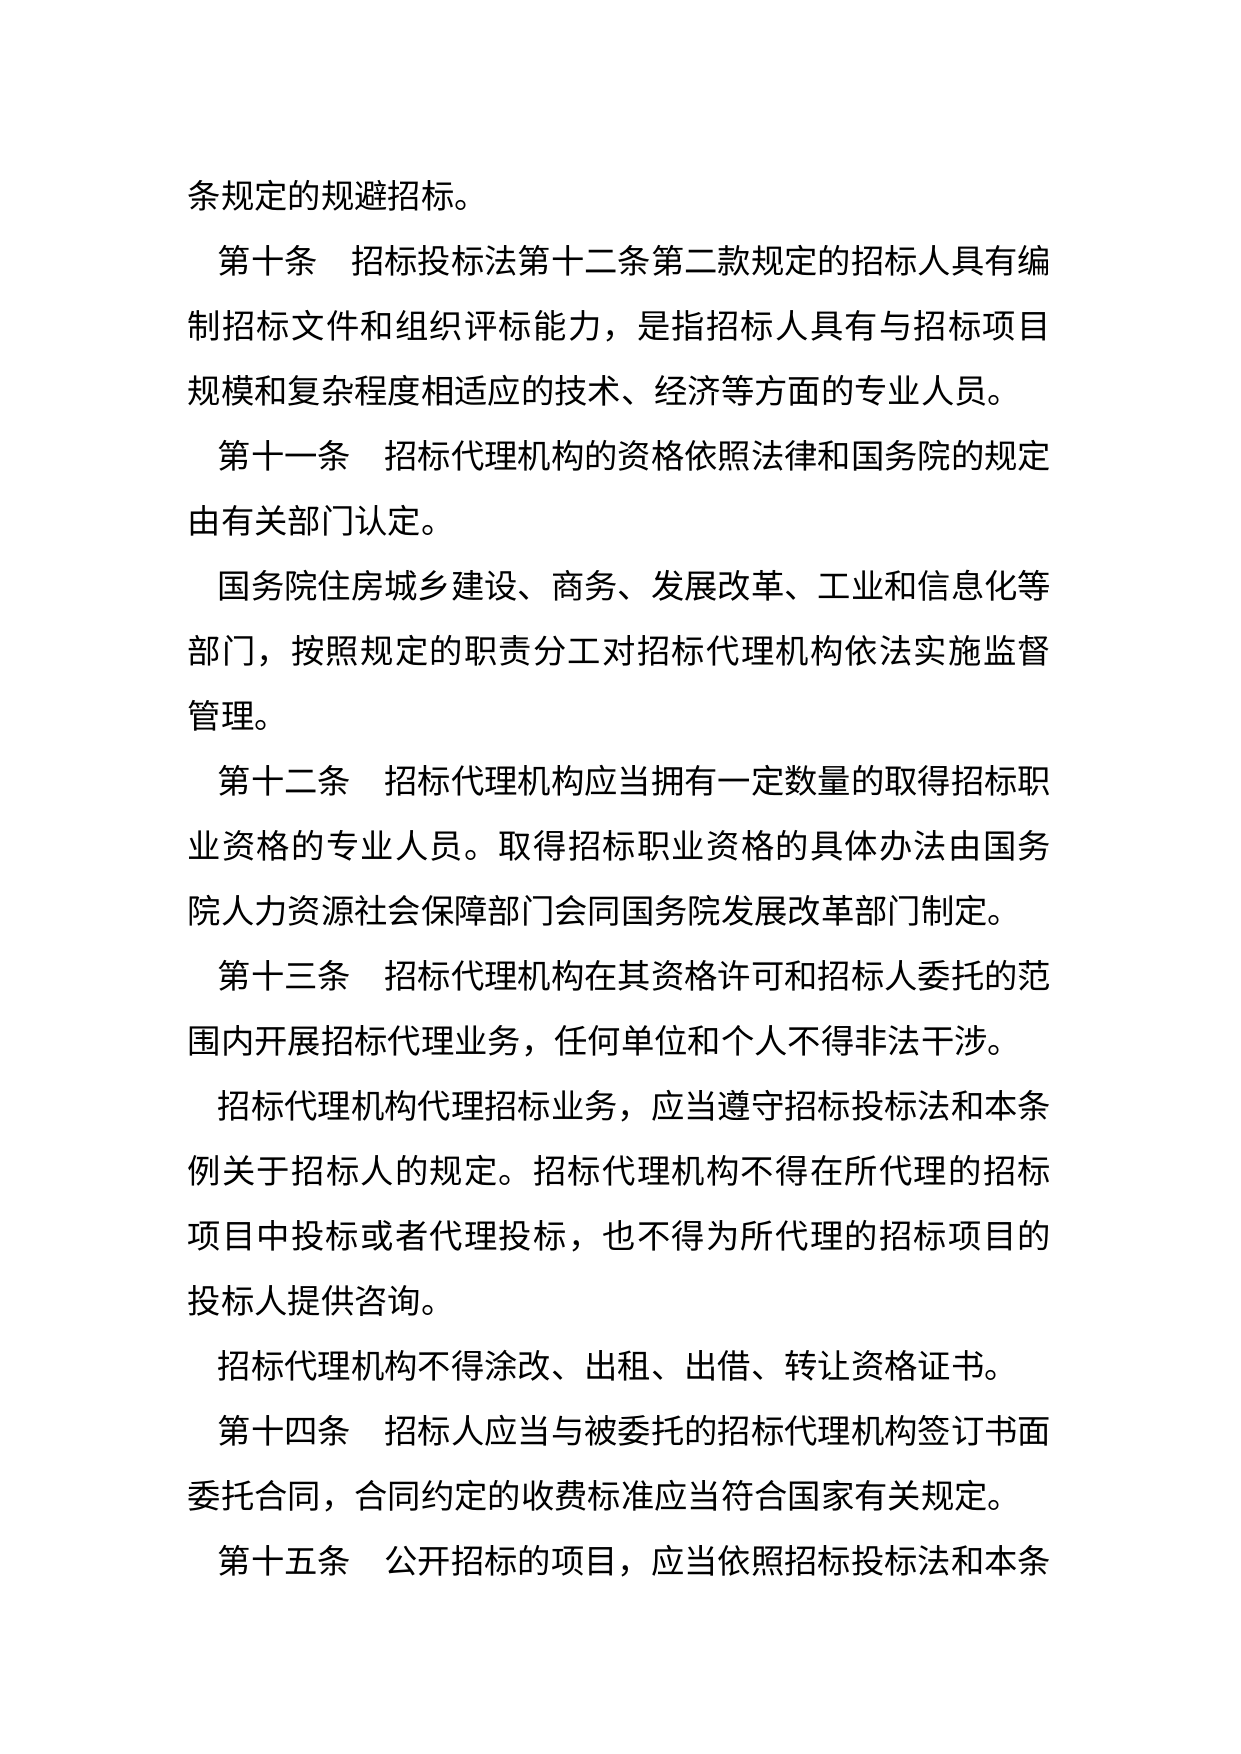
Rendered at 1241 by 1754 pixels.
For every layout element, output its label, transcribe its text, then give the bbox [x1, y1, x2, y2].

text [187, 1527, 1053, 1592]
text 国务院住房城乡建设、商务、发展改革、工业和信息化等部门，按照规定的职责分工对招标代理机构依法实施监督管理。 [187, 552, 1053, 747]
text 第十一条 招标代理机构的资格依照法律和国务院的规定由有关部门认定。 [187, 422, 1053, 552]
text 第十四条 招标人应当与被委托的招标代理机构签订书面委托合同，合同约定的收费标准应当符合国家有关规定。 [187, 1397, 1053, 1527]
text 第十条 招标投标法第十二条第二款规定的招标人具有编制招标文件和组织评标能力，是指招标人具有与招标项目规模和复杂程度相适应的技术、经济等方面的专业人员。 [187, 227, 1053, 422]
text 第十三条 招标代理机构在其资格许可和招标人委托的范围内开展招标代理业务，任何单位和个人不得非法干涉。 [187, 942, 1053, 1072]
text 招标代理机构不得涂改、出租、出借、转让资格证书。 [187, 1332, 1053, 1397]
text 招标代理机构代理招标业务，应当遵守招标投标法和本条例关于招标人的规定。招标代理机构不得在所代理的招标项目中投标或者代理投标，也不得为所代理的招标项目的投标人提供咨询。 [187, 1072, 1053, 1332]
text 第十二条 招标代理机构应当拥有一定数量的取得招标职业资格的专业人员。取得招标职业资格的具体办法由国务院人力资源社会保障部门会同国务院发展改革部门制定。 [187, 747, 1053, 942]
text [187, 162, 1053, 227]
